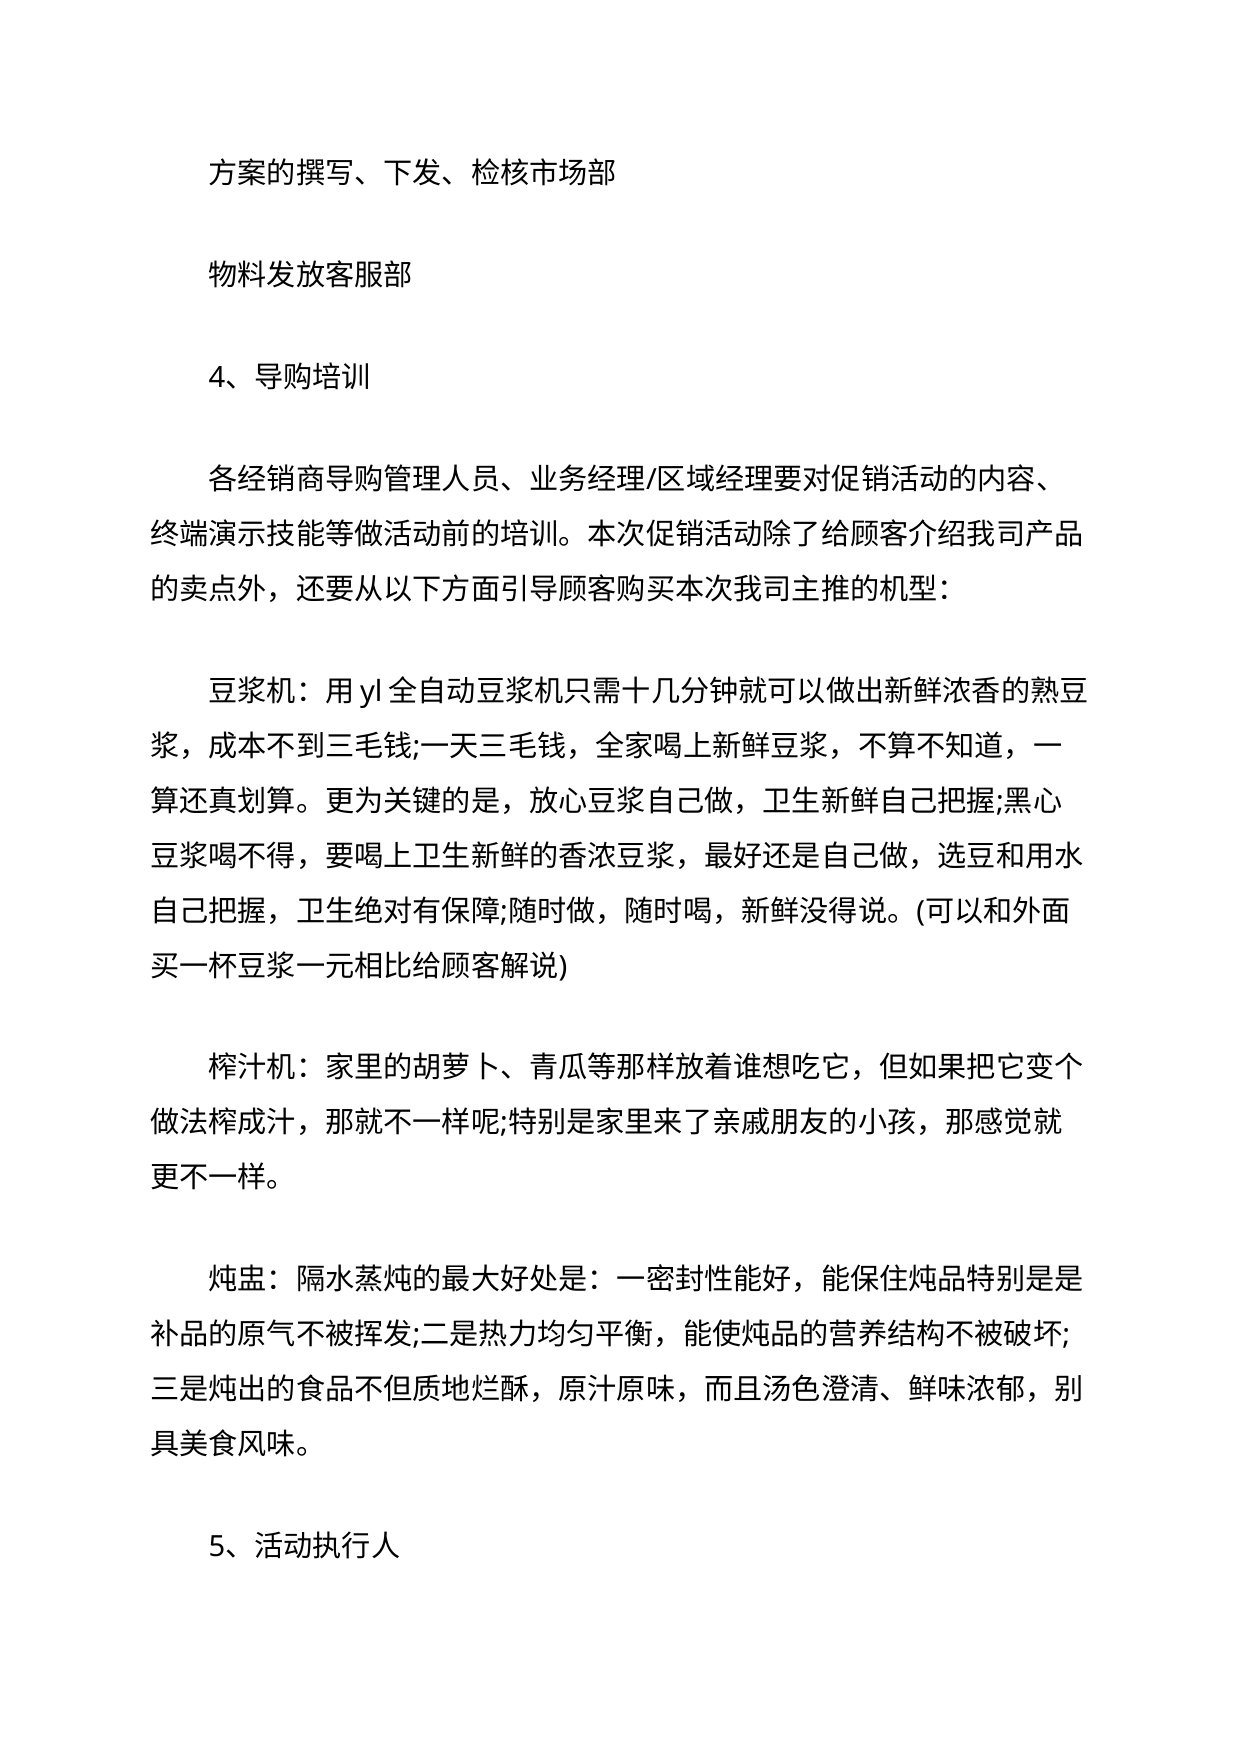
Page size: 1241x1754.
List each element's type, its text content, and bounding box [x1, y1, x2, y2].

text 炖盅：隔水蒸炖的最大好处是：一密封性能好，能保住炖品特别是是补品的原气不被挥发;二是热力均匀平衡，能使炖品的营养结构不被破坏;三是炖出的食品不但质地烂酥，原汁原味，而且汤色澄清、鲜味浓郁，别具美食风味。 [150, 1256, 1090, 1463]
text 方案的撰写、下发、检核市场部 [150, 150, 1090, 192]
text 4、导购培训 [150, 353, 1090, 396]
text 5、活动执行人 [150, 1522, 1090, 1565]
text 物料发放客服部 [150, 252, 1090, 294]
text 豆浆机：用yl全自动豆浆机只需十几分钟就可以做出新鲜浓香的熟豆浆，成本不到三毛钱;一天三毛钱，全家喝上新鲜豆浆，不算不知道，一算还真划算。更为关键的是，放心豆浆自己做，卫生新鲜自己把握;黑心豆浆喝不得，要喝上卫生新鲜的香浓豆浆，最好还是自己做，选豆和用水自己把握，卫生绝对有保障;随时做，随时喝，新鲜没得说。(可以和外面买一杯豆浆一元相比给顾客解说) [150, 667, 1090, 984]
text 榨汁机：家里的胡萝卜、青瓜等那样放着谁想吃它，但如果把它变个做法榨成汁，那就不一样呢;特别是家里来了亲戚朋友的小孩，那感觉就更不一样。 [150, 1044, 1090, 1196]
text 各经销商导购管理人员、业务经理/区域经理要对促销活动的内容、终端演示技能等做活动前的培训。本次促销活动除了给顾客介绍我司产品的卖点外，还要从以下方面引导顾客购买本次我司主推的机型： [150, 456, 1090, 608]
